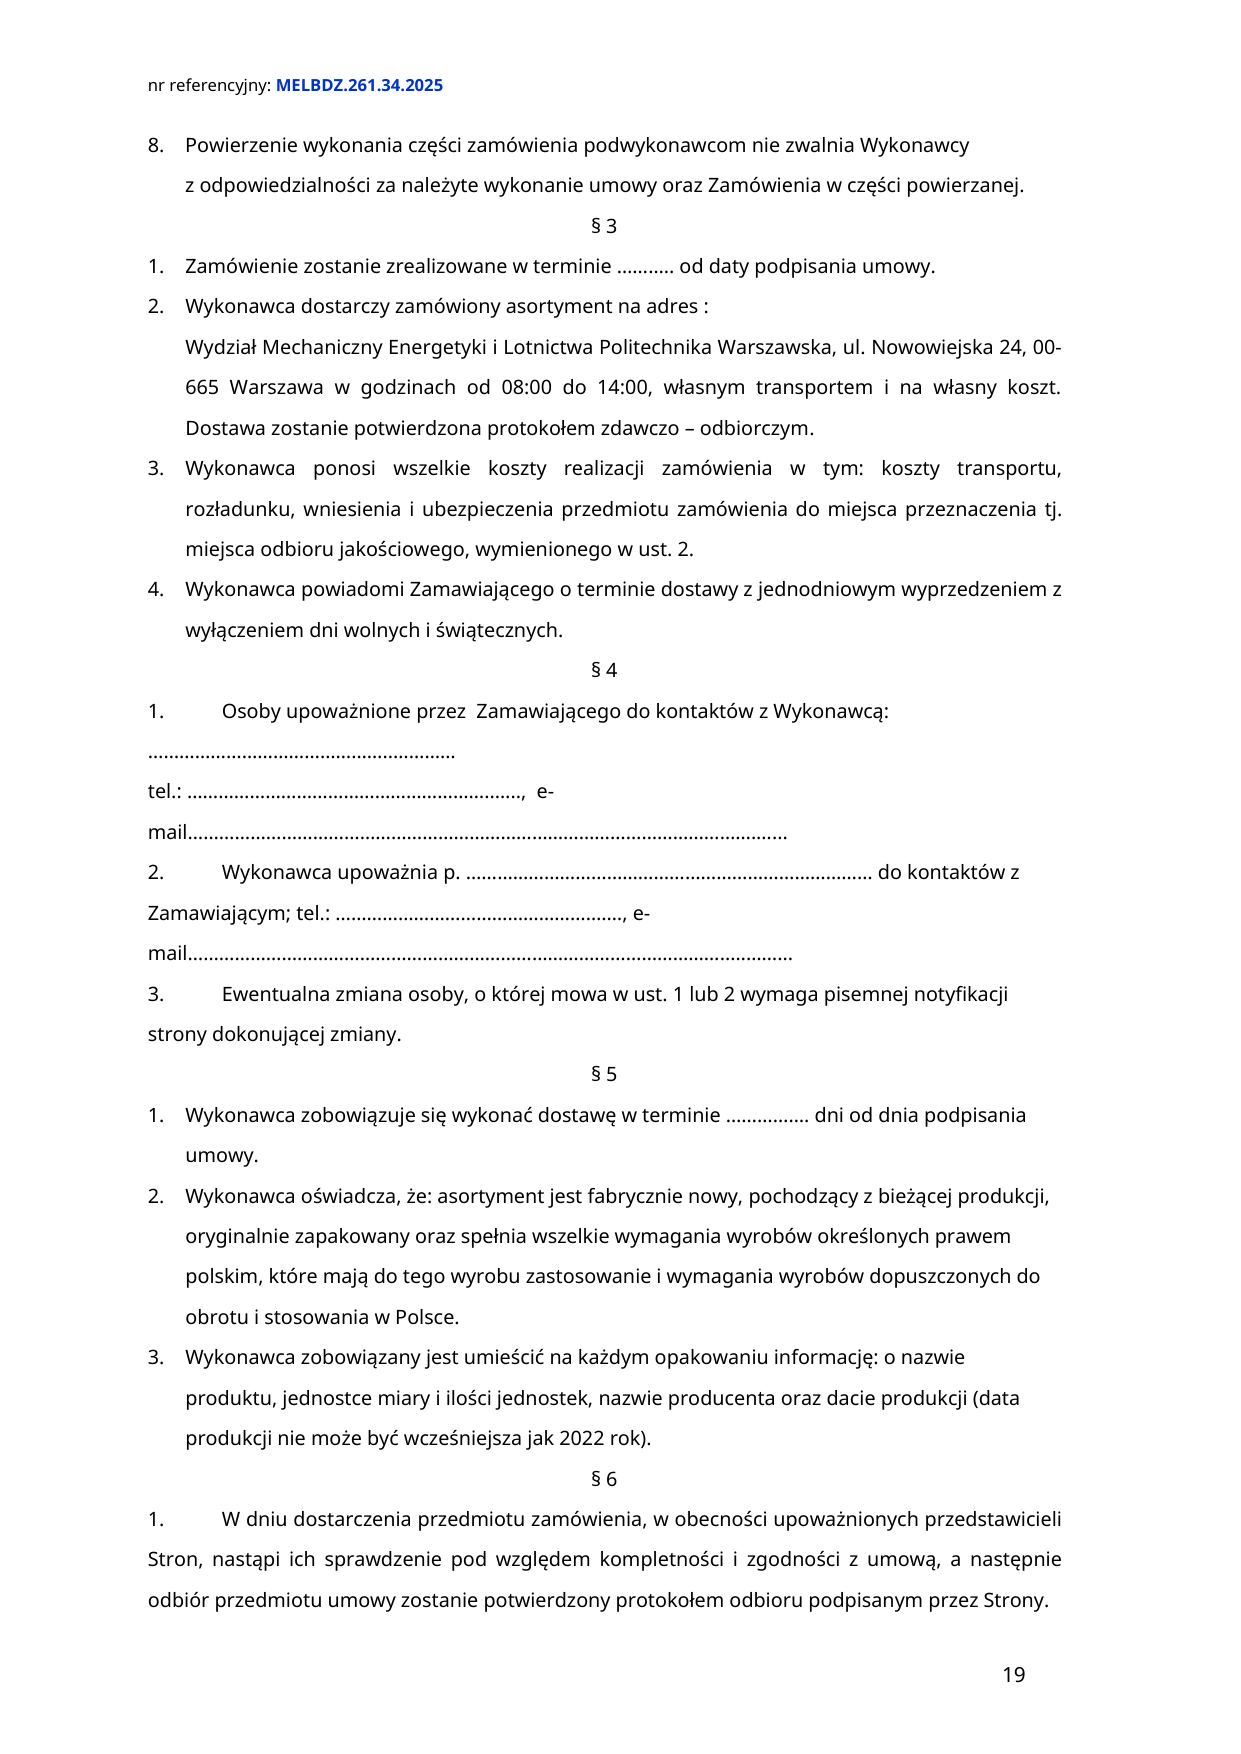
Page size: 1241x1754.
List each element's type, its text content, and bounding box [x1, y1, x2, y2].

text § 6 [517, 1465, 1063, 1492]
text 2. Wykonawca upoważnia p. …………………………………………………………………… do kontaktów z Zamawiającym; tel.: …………………………………………….…, e-mail…………………………………………………………………………………………..………... [148, 858, 1063, 966]
list Wykonawca zobowiązany jest umieścić na każdym opakowaniu informację: o nazwie produktu, jednostce miary i ilości jednostek, nazwie producenta oraz dacie produkcji (data produkcji nie może być wcześniejsza jak 2022 rok). [148, 1343, 1063, 1451]
list Wydział Mechaniczny Energetyki i Lotnictwa Politechnika Warszawska, ul. Nowowiejska 24, 00-665 Warszawa w godzinach od 08:00 do 14:00, własnym transportem i na własny koszt. Dostawa zostanie potwierdzona protokołem zdawczo – odbiorczym. [185, 333, 1063, 441]
text 1. W dniu dostarczenia przedmiotu zamówienia, w obecności upoważnionych przedstawicieli Stron, nastąpi ich sprawdzenie pod względem kompletności i zgodności z umową, a następnie odbiór przedmiotu umowy zostanie potwierdzony protokołem odbioru podpisanym przez Strony. [148, 1505, 1063, 1613]
text 1. Osoby upoważnione przez Zamawiającego do kontaktów z Wykonawcą:………………………………………..………… [148, 697, 1063, 764]
list Wykonawca ponosi wszelkie koszty realizacji zamówienia w tym: koszty transportu, rozładunku, wniesienia i ubezpieczenia przedmiotu zamówienia do miejsca przeznaczenia tj. miejsca odbioru jakościowego, wymienionego w ust. 2. [148, 454, 1063, 562]
text § 5 [517, 1061, 1063, 1088]
text tel.: …………………………………………………..….., e-mail……………………………………………………………………………………………….…... [148, 778, 1063, 845]
text § 3 [517, 212, 1063, 239]
list Powierzenie wykonania części zamówienia podwykonawcom nie zwalnia Wykonawcy z odpowiedzialności za należyte wykonanie umowy oraz Zamówienia w części powierzanej. [148, 131, 1063, 198]
list Wykonawca powiadomi Zamawiającego o terminie dostawy z jednodniowym wyprzedzeniem z wyłączeniem dni wolnych i świątecznych. [148, 576, 1063, 643]
text 3. Ewentualna zmiana osoby, o której mowa w ust. 1 lub 2 wymaga pisemnej notyfikacji strony dokonującej zmiany. [148, 980, 1063, 1047]
list Zamówienie zostanie zrealizowane w terminie ……….. od daty podpisania umowy. [148, 252, 1063, 279]
list Wykonawca zobowiązuje się wykonać dostawę w terminie ……………. dni od dnia podpisania umowy. [148, 1101, 1063, 1168]
text § 4 [591, 656, 1063, 683]
list Wykonawca oświadcza, że: asortyment jest fabrycznie nowy, pochodzący z bieżącej produkcji, oryginalnie zapakowany oraz spełnia wszelkie wymagania wyrobów określonych prawem polskim, które mają do tego wyrobu zastosowanie i wymagania wyrobów dopuszczonych do obrotu i stosowania w Polsce. [148, 1182, 1063, 1330]
list Wykonawca dostarczy zamówiony asortyment na adres : [148, 293, 1063, 320]
